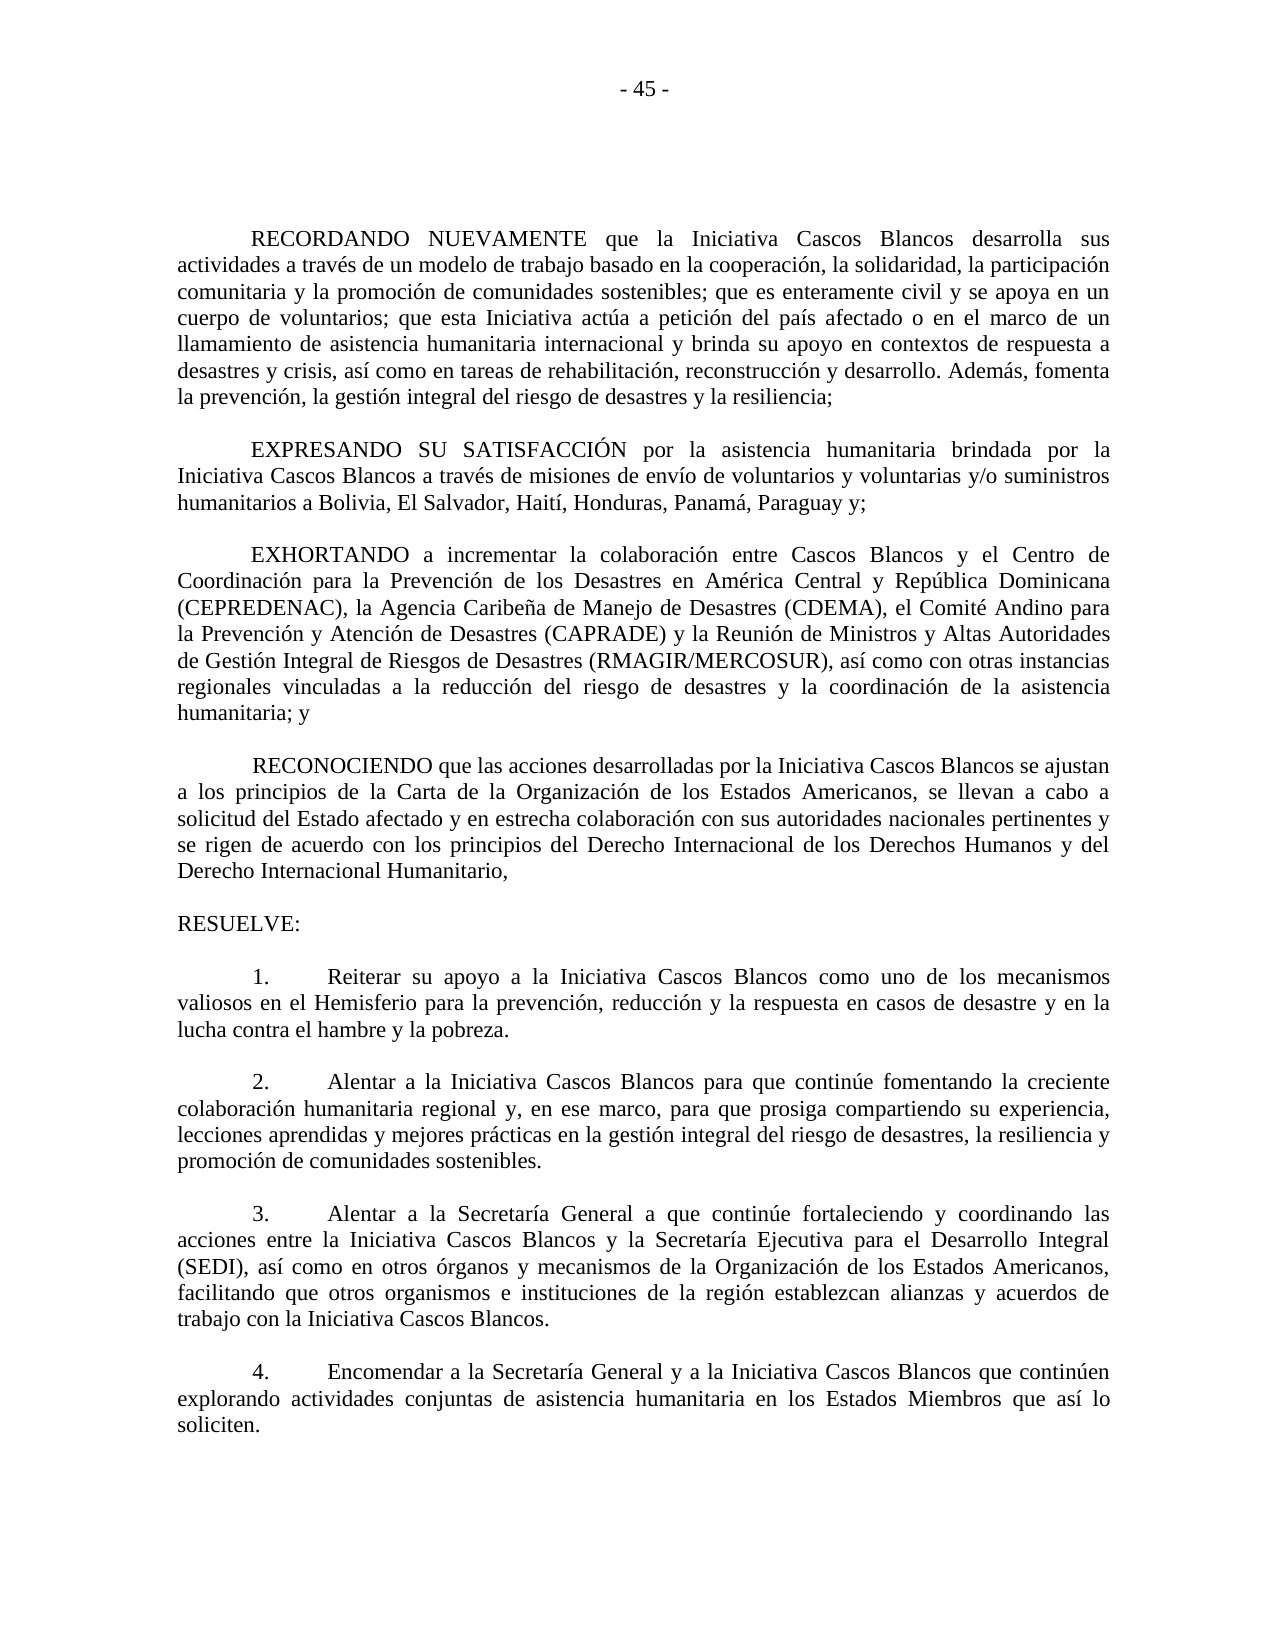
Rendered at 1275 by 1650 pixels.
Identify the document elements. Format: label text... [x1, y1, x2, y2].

list Reiterar su apoyo a la Iniciativa Cascos Blancos como uno de los mecanismos valiosos en el Hemisferio para la prevención, reducción y la respuesta en casos de desastre y en la lucha contra el hambre y la pobreza. [177, 963, 1111, 1042]
text RECONOCIENDO que las acciones desarrolladas por la Iniciativa Cascos Blancos se ajustan a los principios de la Carta de la Organización de los Estados Americanos, se llevan a cabo a solicitud del Estado afectado y en estrecha colaboración con sus autoridades nacionales pertinentes y se rigen de acuerdo con los principios del Derecho Internacional de los Derechos Humanos y del Derecho Internacional Humanitario, [177, 752, 1111, 884]
text RESUELVE: [177, 910, 1111, 937]
text EXPRESANDO SU SATISFACCIÓN por la asistencia humanitaria brindada por la Iniciativa Cascos Blancos a través de misiones de envío de voluntarios y voluntarias y/o suministros humanitarios a Bolivia, El Salvador, Haití, Honduras, Panamá, Paraguay y; [177, 436, 1111, 515]
list Alentar a la Iniciativa Cascos Blancos para que continúe fomentando la creciente colaboración humanitaria regional y, en ese marco, para que prosiga compartiendo su experiencia, lecciones aprendidas y mejores prácticas en la gestión integral del riesgo de desastres, la resiliencia y promoción de comunidades sostenibles. [177, 1068, 1111, 1174]
text RECORDANDO NUEVAMENTE que la Iniciativa Cascos Blancos desarrolla sus actividades a través de un modelo de trabajo basado en la cooperación, la solidaridad, la participación comunitaria y la promoción de comunidades sostenibles; que es enteramente civil y se apoya en un cuerpo de voluntarios; que esta Iniciativa actúa a petición del país afectado o en el marco de un llamamiento de asistencia humanitaria internacional y brinda su apoyo en contextos de respuesta a desastres y crisis, así como en tareas de rehabilitación, reconstrucción y desarrollo. Además, fomenta la prevención, la gestión integral del riesgo de desastres y la resiliencia; [177, 225, 1111, 409]
text EXHORTANDO a incrementar la colaboración entre Cascos Blancos y el Centro de Coordinación para la Prevención de los Desastres en América Central y República Dominicana (CEPREDENAC), la Agencia Caribeña de Manejo de Desastres (CDEMA), el Comité Andino para la Prevención y Atención de Desastres (CAPRADE) y la Reunión de Ministros y Altas Autoridades de Gestión Integral de Riesgos de Desastres (RMAGIR/MERCOSUR), así como con otras instancias regionales vinculadas a la reducción del riesgo de desastres y la coordinación de la asistencia humanitaria; y [177, 541, 1111, 726]
list Encomendar a la Secretaría General y a la Iniciativa Cascos Blancos que continúen explorando actividades conjuntas de asistencia humanitaria en los Estados Miembros que así lo soliciten. [177, 1358, 1111, 1437]
list Alentar a la Secretaría General a que continúe fortaleciendo y coordinando las acciones entre la Iniciativa Cascos Blancos y la Secretaría Ejecutiva para el Desarrollo Integral (SEDI), así como en otros órganos y mecanismos de la Organización de los Estados Americanos, facilitando que otros organismos e instituciones de la región establezcan alianzas y acuerdos de trabajo con la Iniciativa Cascos Blancos. [177, 1200, 1111, 1332]
